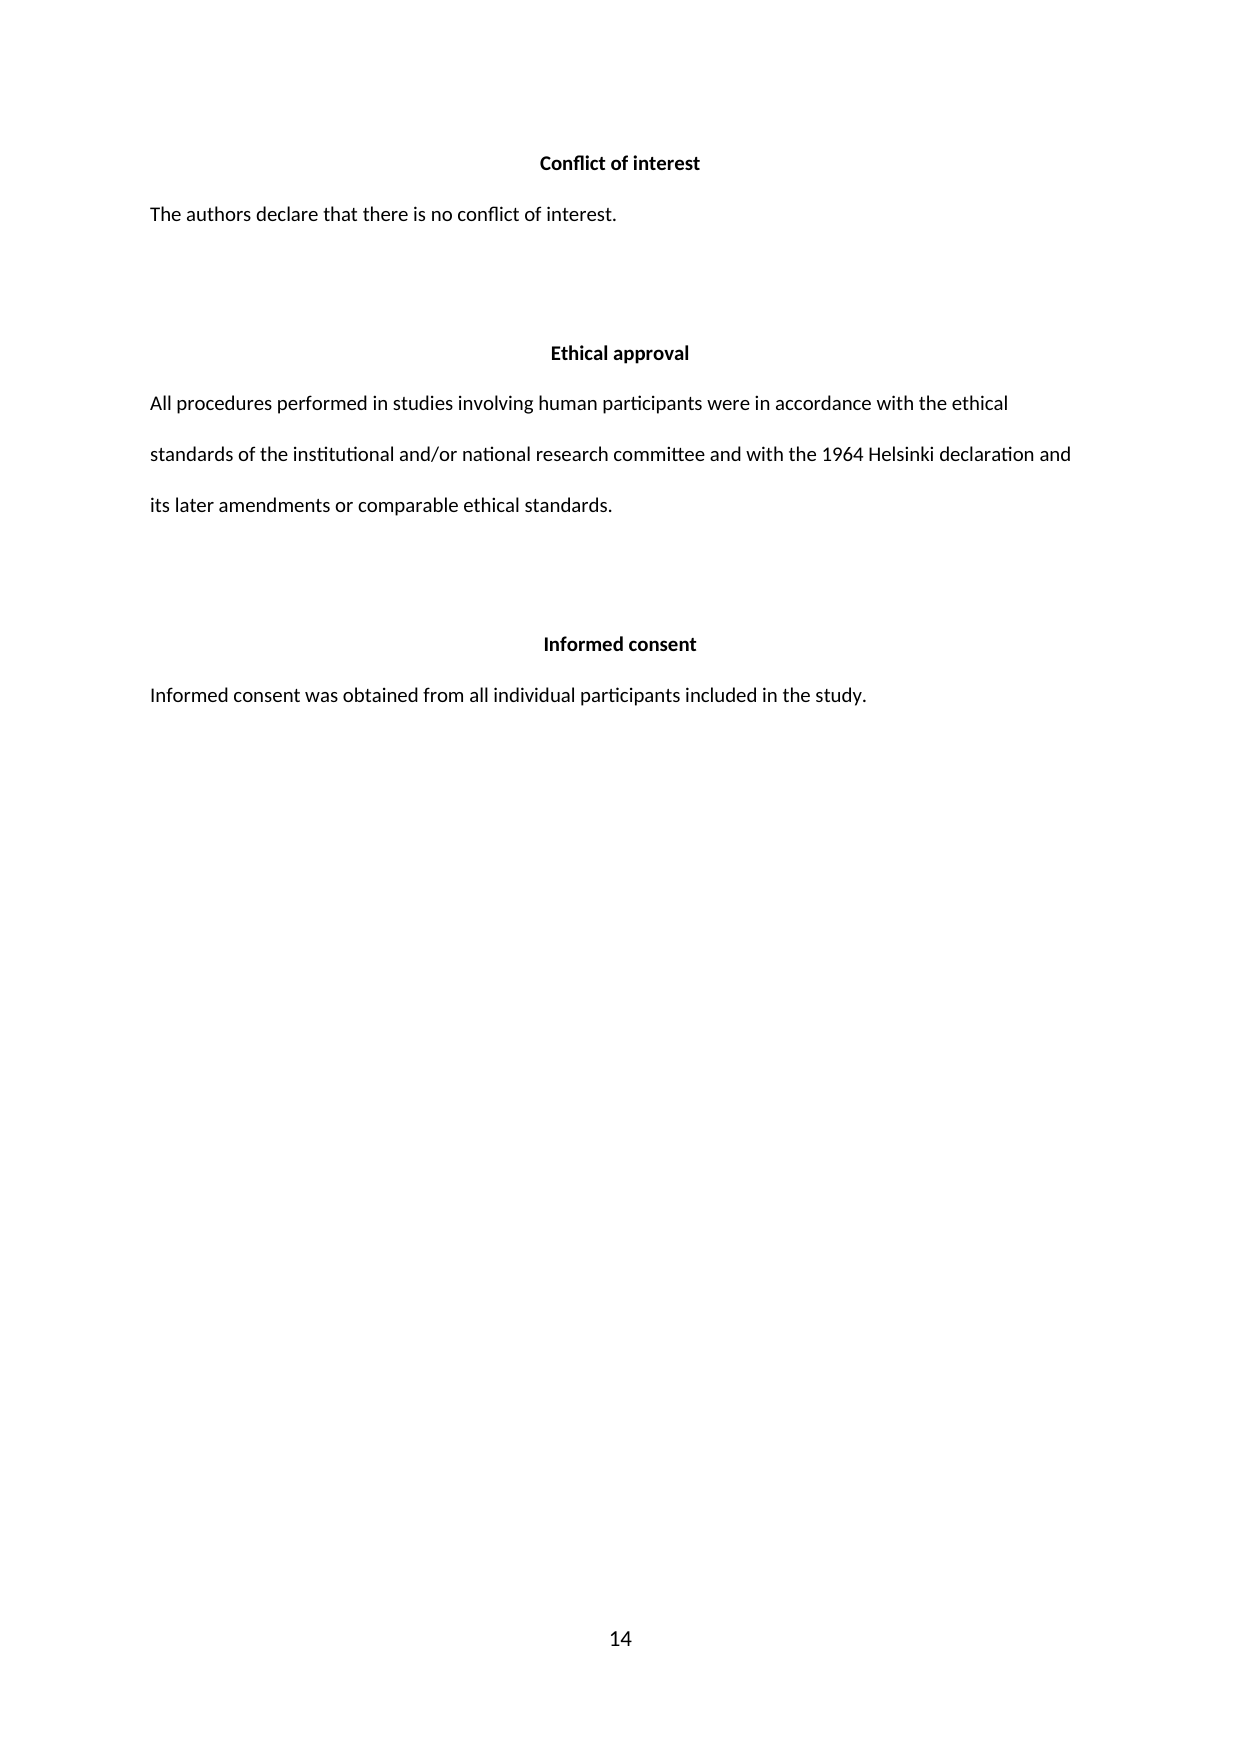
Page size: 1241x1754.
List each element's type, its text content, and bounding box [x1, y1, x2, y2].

text Informed consent [150, 631, 1090, 657]
text All procedures performed in studies involving human participants were in accordance with the ethical standards of the institutional and/or national research committee and with the 1964 Helsinki declaration and its later amendments or comparable ethical standards. [150, 391, 1090, 518]
text Informed consent was obtained from all individual participants included in the study. [150, 682, 1090, 707]
text The authors declare that there is no conflict of interest. [150, 201, 1090, 226]
text Ethical approval [150, 340, 1090, 365]
text Conflict of interest [150, 150, 1090, 175]
